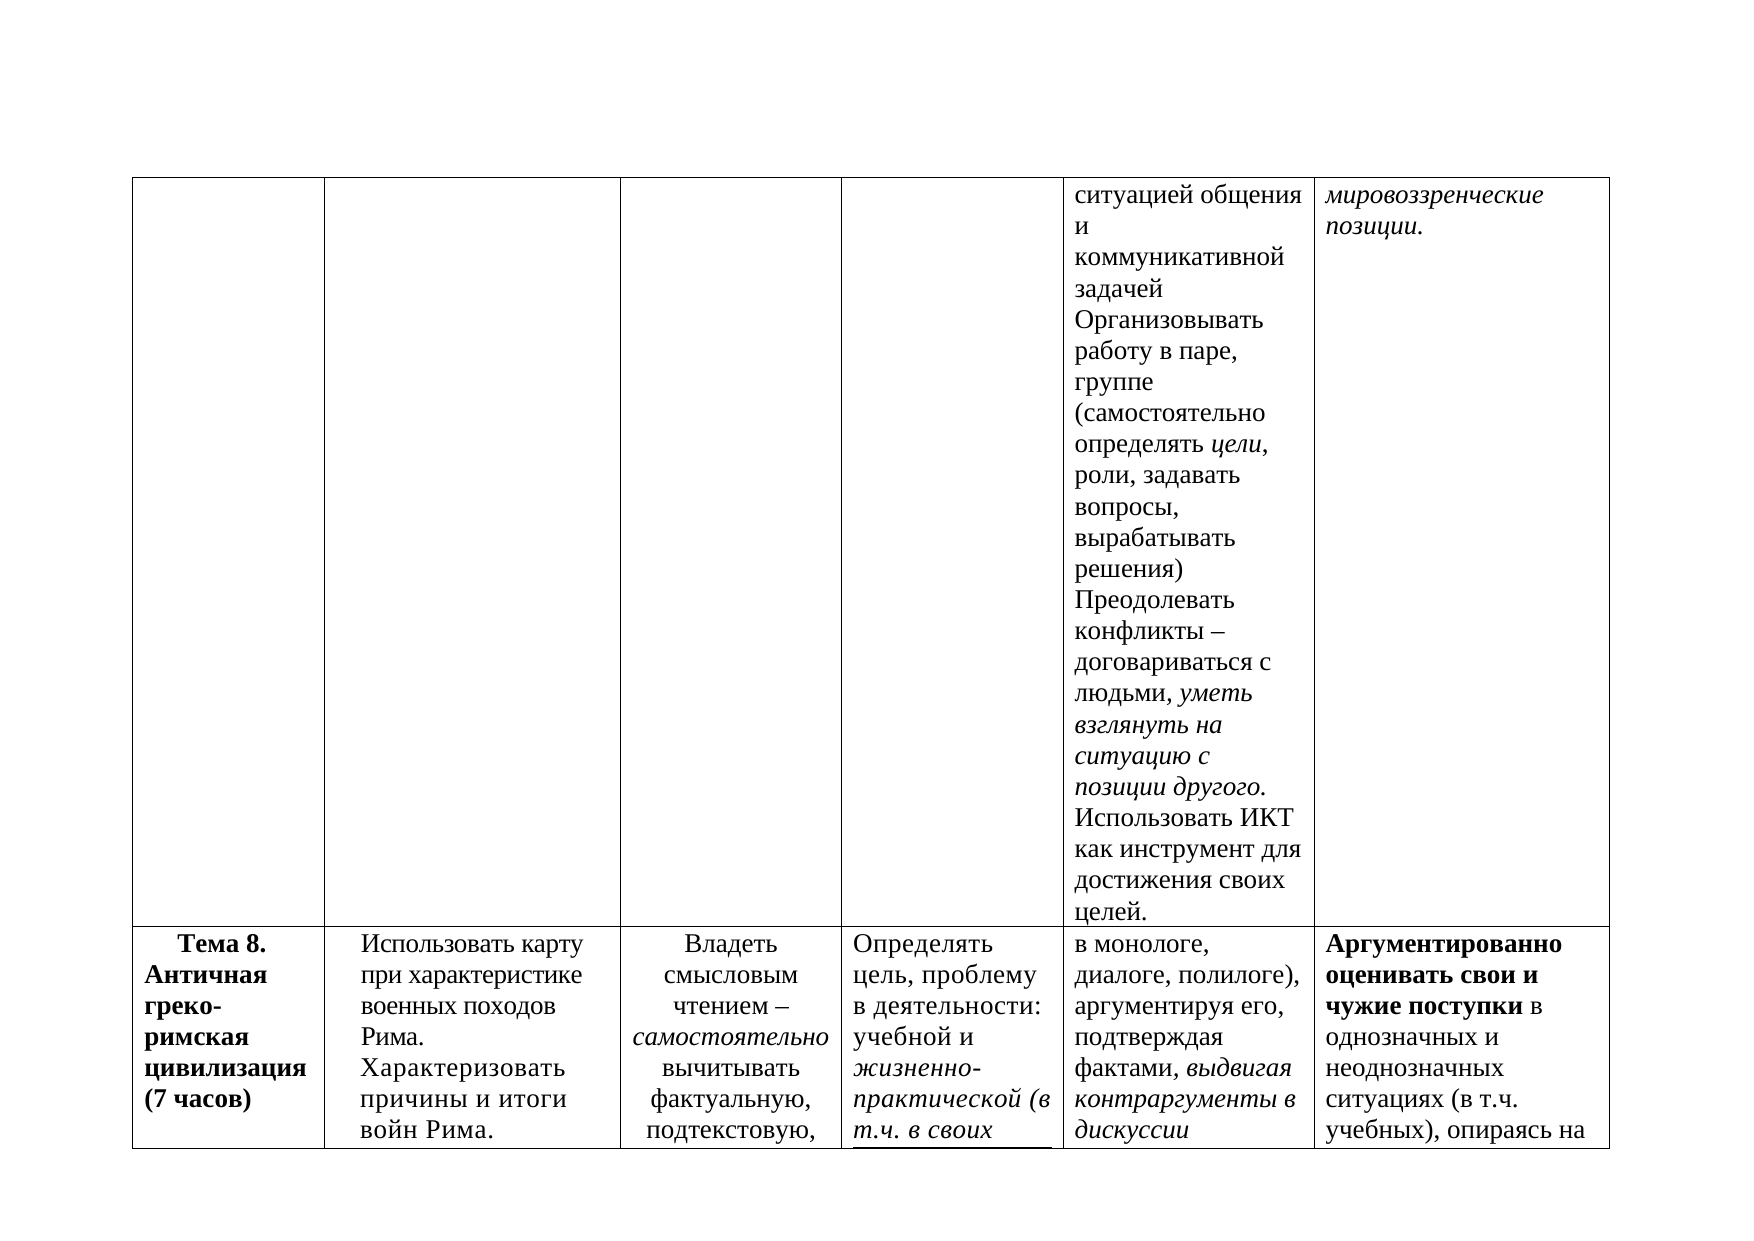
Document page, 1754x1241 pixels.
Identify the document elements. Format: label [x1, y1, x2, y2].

table_cell [325, 178, 620, 926]
table_cell [621, 178, 841, 926]
table_cell [621, 927, 841, 1148]
table_cell [325, 927, 620, 1148]
table_cell [133, 178, 324, 926]
table_cell [133, 927, 324, 1148]
table_cell [1315, 927, 1609, 1148]
table_cell [1064, 178, 1314, 926]
table_cell [842, 178, 1063, 926]
table_cell [842, 927, 1063, 1148]
table_cell [1315, 178, 1609, 926]
table_cell [1064, 927, 1314, 1148]
